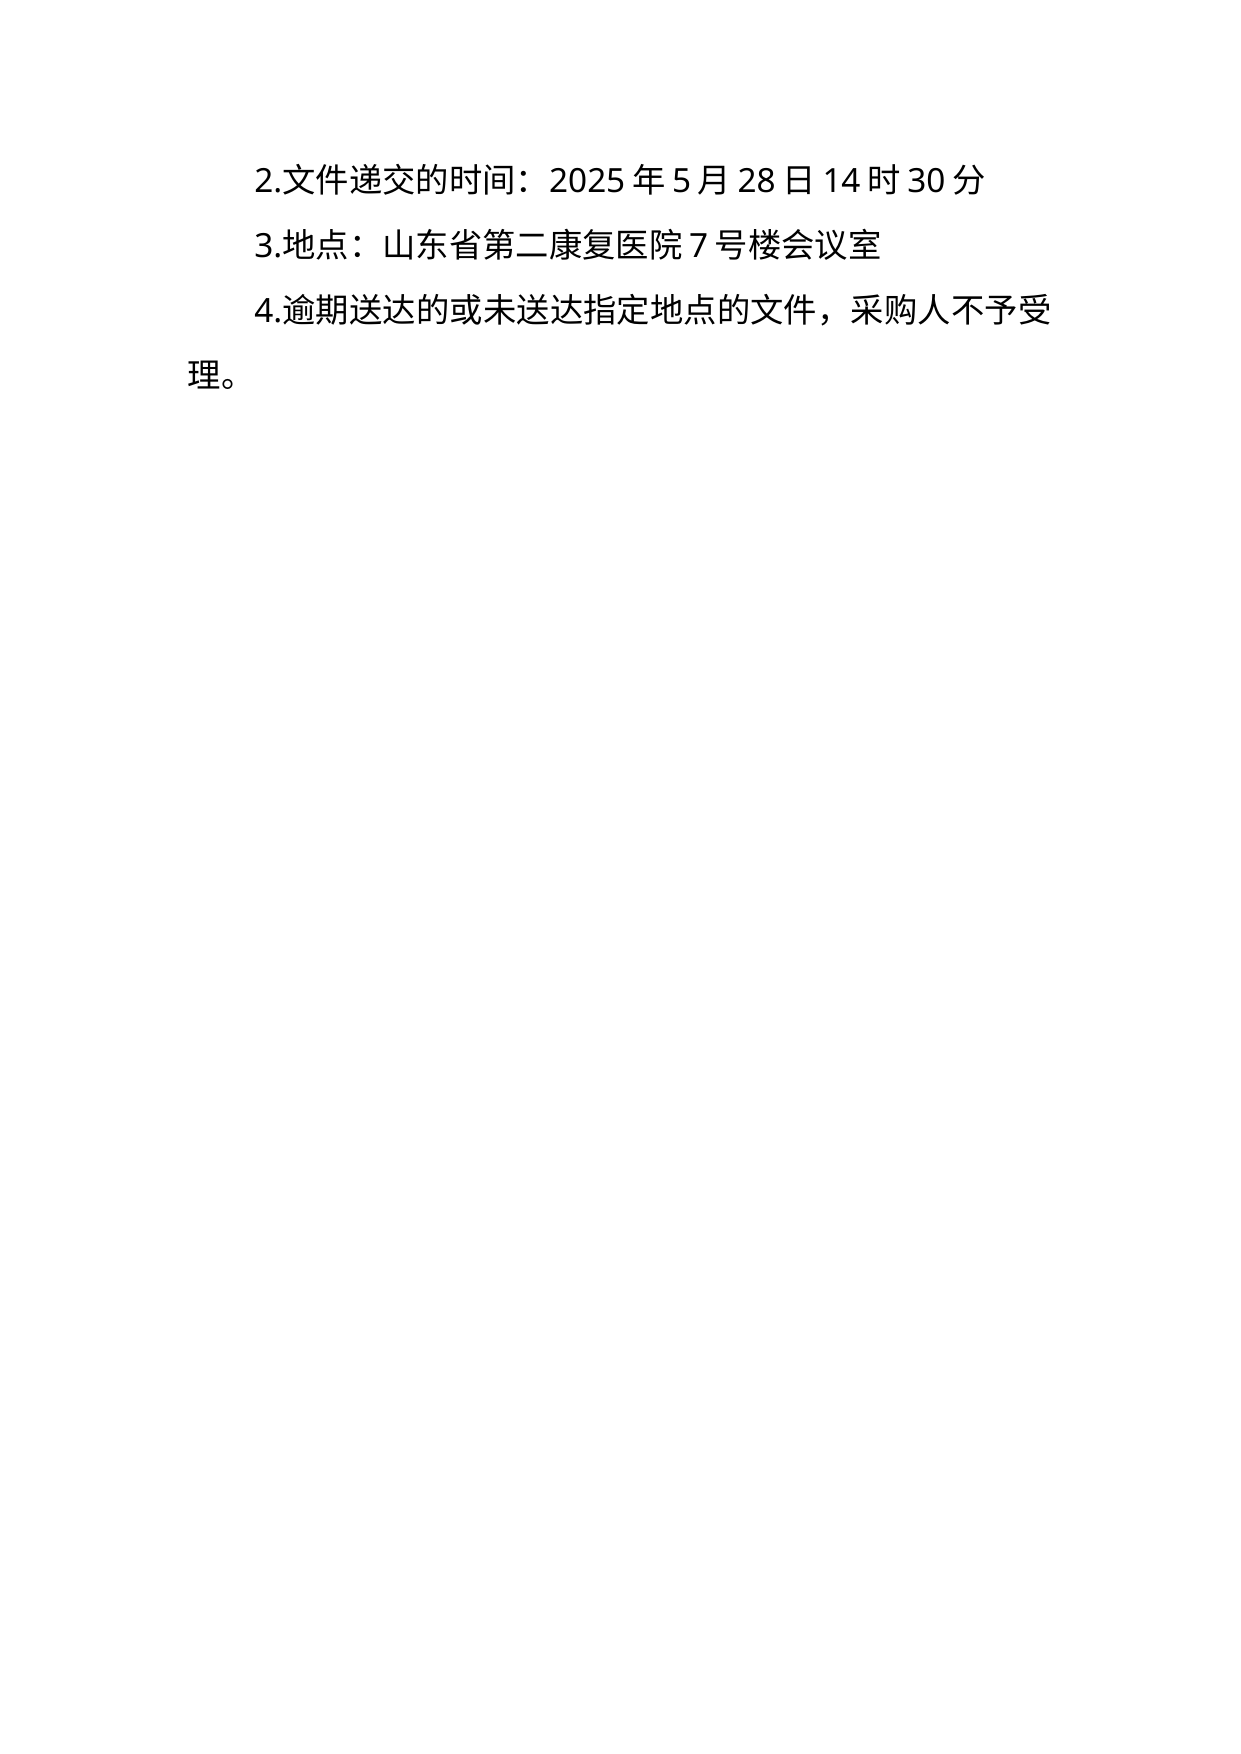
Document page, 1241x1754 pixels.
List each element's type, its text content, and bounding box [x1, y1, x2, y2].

text 4.逾期送达的或未送达指定地点的文件，采购人不予受理。 [187, 276, 1053, 406]
text 2.文件递交的时间：2025年5月28日14时30分 [187, 146, 1053, 211]
text 3.地点：山东省第二康复医院7号楼会议室 [187, 211, 1053, 276]
